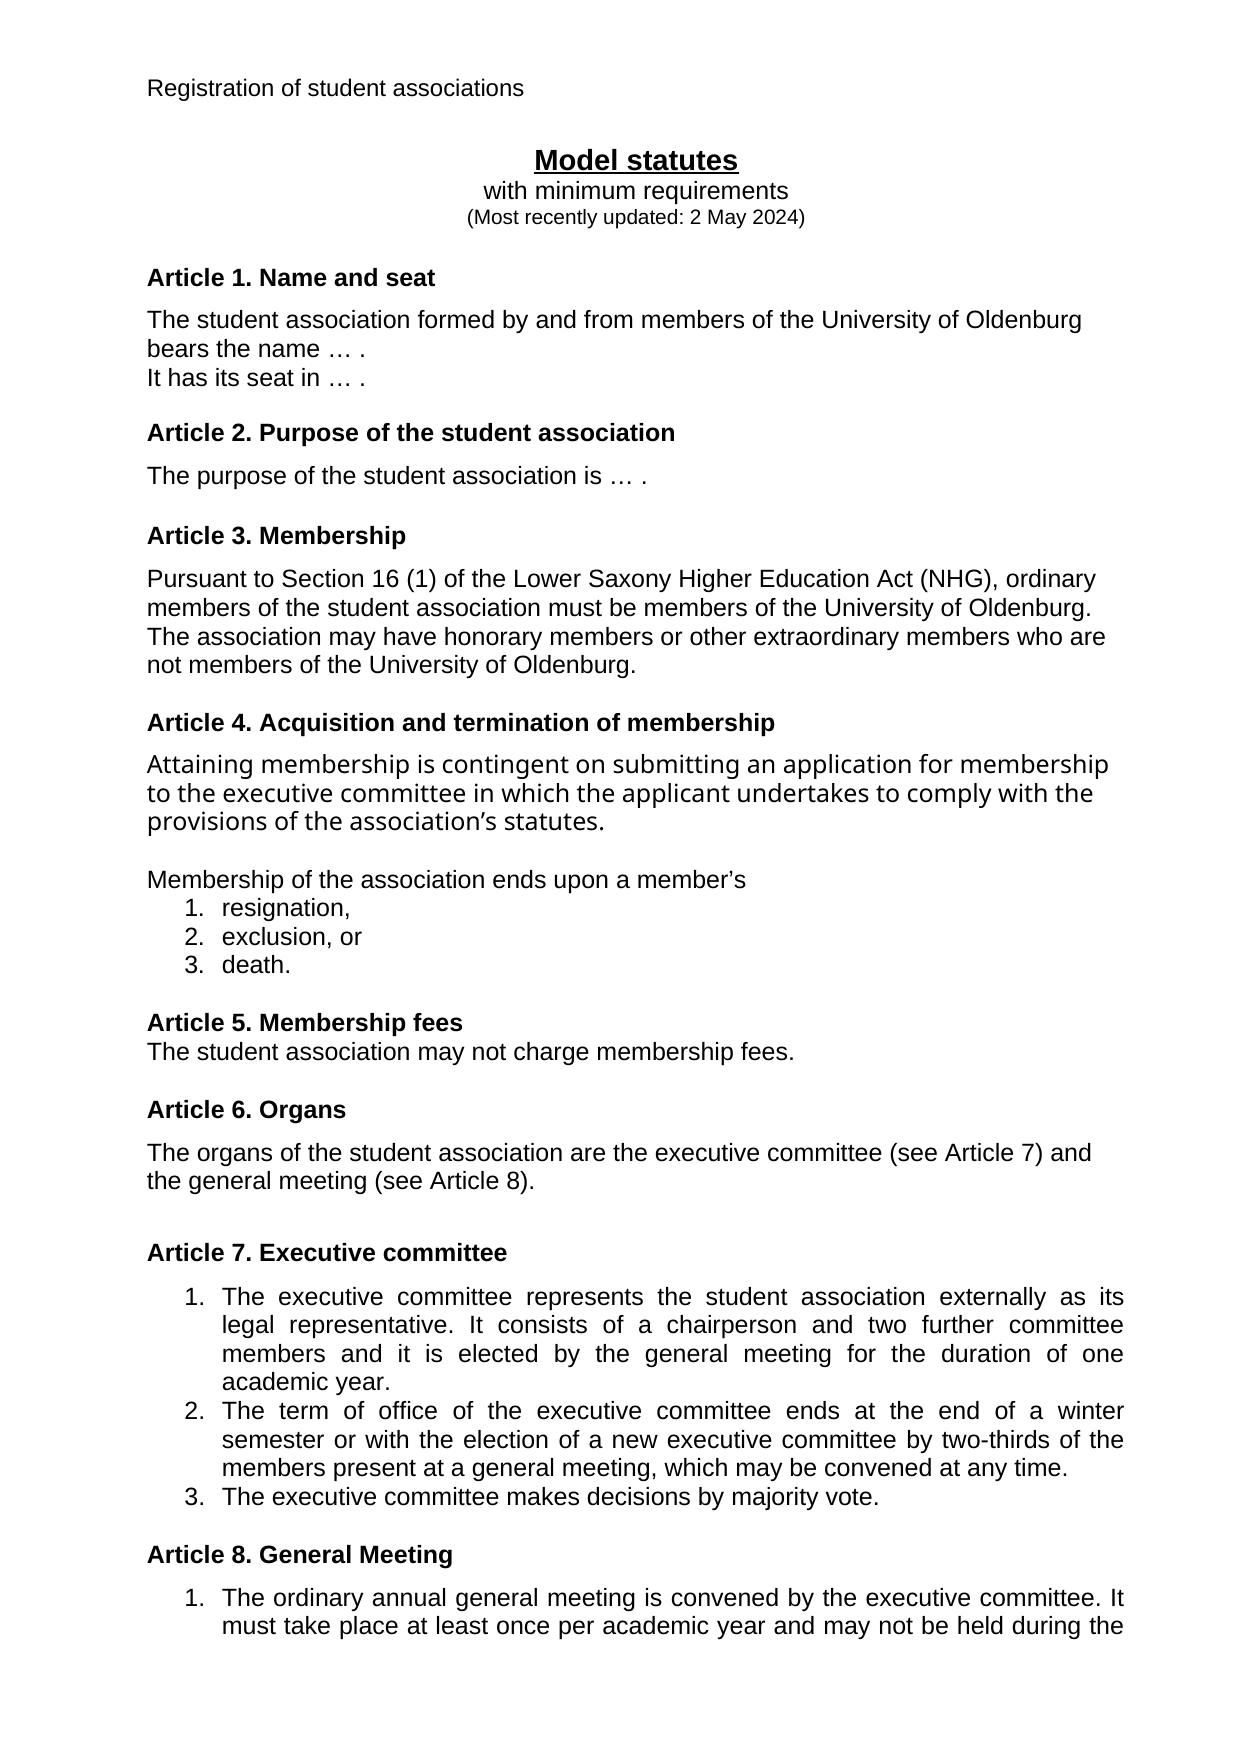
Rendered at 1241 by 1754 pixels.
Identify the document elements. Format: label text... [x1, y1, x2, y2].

text (Most recently updated: 2 May 2024) [147, 206, 1126, 229]
text Pursuant to Section 16 (1) of the Lower Saxony Higher Education Act (NHG), ordinary members of the student association must be members of the University of Oldenburg. The association may have honorary members or other extraordinary members who are not members of the University of Oldenburg. [147, 565, 1126, 679]
text Attaining membership is contingent on submitting an application for membership to the executive committee in which the applicant undertakes to comply with the provisions of the association’s statutes. [147, 751, 1118, 837]
text Article 7. Executive committee [147, 1239, 1126, 1268]
text The student association formed by and from members of the University of Oldenburg bears the name … . It has its seat in … . [147, 306, 1126, 392]
text The organs of the student association are the executive committee (see Article 7) and the general meeting (see Article 8). [147, 1138, 1126, 1195]
text Article 8. General Meeting [147, 1541, 1126, 1569]
list resignation, [184, 894, 1126, 922]
list The term of office of the executive committee ends at the end of a winter semester or with the election of a new executive committee by two-thirds of the members present at a general meeting, which may be convened at any time. [184, 1397, 1126, 1482]
list The executive committee makes decisions by majority vote. [184, 1482, 1126, 1511]
text Article 4. Acquisition and termination of membership [147, 709, 1126, 738]
text with minimum requirements [147, 177, 1126, 205]
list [184, 1583, 1126, 1640]
list exclusion, or [184, 922, 1126, 951]
text Model statutes [147, 144, 1126, 177]
text The student association may not charge membership fees. [147, 1038, 1126, 1095]
text Article 5. Membership fees [147, 1009, 1126, 1038]
text Membership of the association ends upon a member’s [147, 865, 1126, 894]
text Article 3. Membership [147, 522, 1126, 551]
list death. [184, 951, 1126, 979]
list The executive committee represents the student association externally as its legal representative. It consists of a chairperson and two further committee members and it is elected by the general meeting for the duration of one academic year. [184, 1282, 1126, 1397]
text Article 2. Purpose of the student association The purpose of the student association is … . [147, 407, 1126, 493]
text Article 6. Organs [147, 1095, 1126, 1124]
text Article 1. Name and seat [147, 263, 1126, 292]
